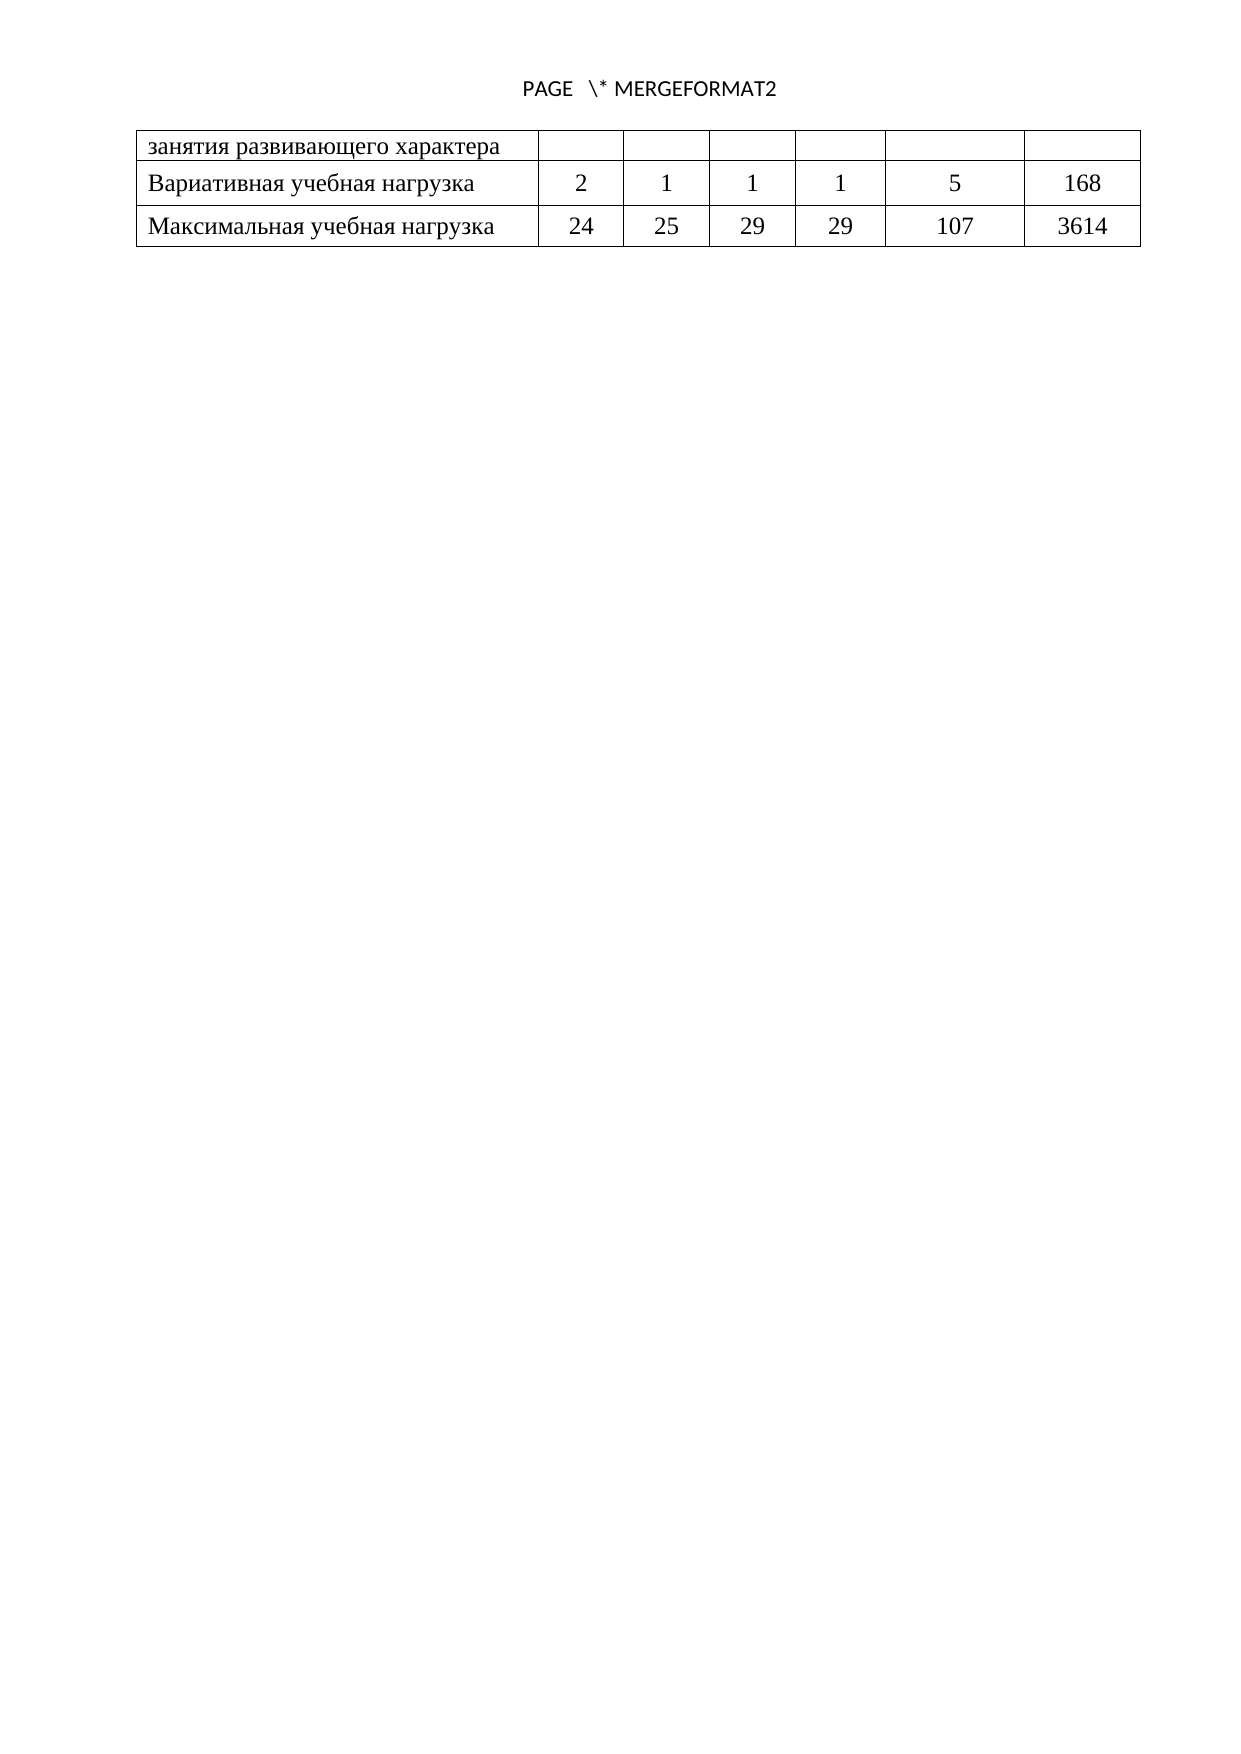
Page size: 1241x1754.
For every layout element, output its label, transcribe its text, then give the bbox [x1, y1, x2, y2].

table_cell 107 [886, 206, 1024, 246]
table_cell 1 [710, 161, 795, 205]
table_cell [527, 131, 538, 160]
table_cell 3 [886, 131, 1024, 160]
table_cell 168 [1025, 161, 1140, 205]
table_cell 1 [624, 161, 709, 205]
table_cell - [796, 131, 885, 160]
table_cell 29 [796, 206, 885, 246]
table_cell 25 [624, 206, 709, 246]
table_cell 100 [1025, 131, 1140, 160]
table_cell 24 [539, 206, 623, 246]
table_cell - [710, 131, 795, 160]
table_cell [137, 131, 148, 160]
table_cell Максимальная учебная нагрузка [137, 206, 538, 246]
table_cell 2 [539, 161, 623, 205]
table_cell 2 [539, 131, 623, 160]
table_cell Вариативная учебная нагрузка [137, 161, 538, 205]
table_cell 29 [710, 206, 795, 246]
table_cell 1 [796, 161, 885, 205]
table_cell 3614 [1025, 206, 1140, 246]
table_cell 5 [886, 161, 1024, 205]
table_cell 1 [624, 131, 709, 160]
